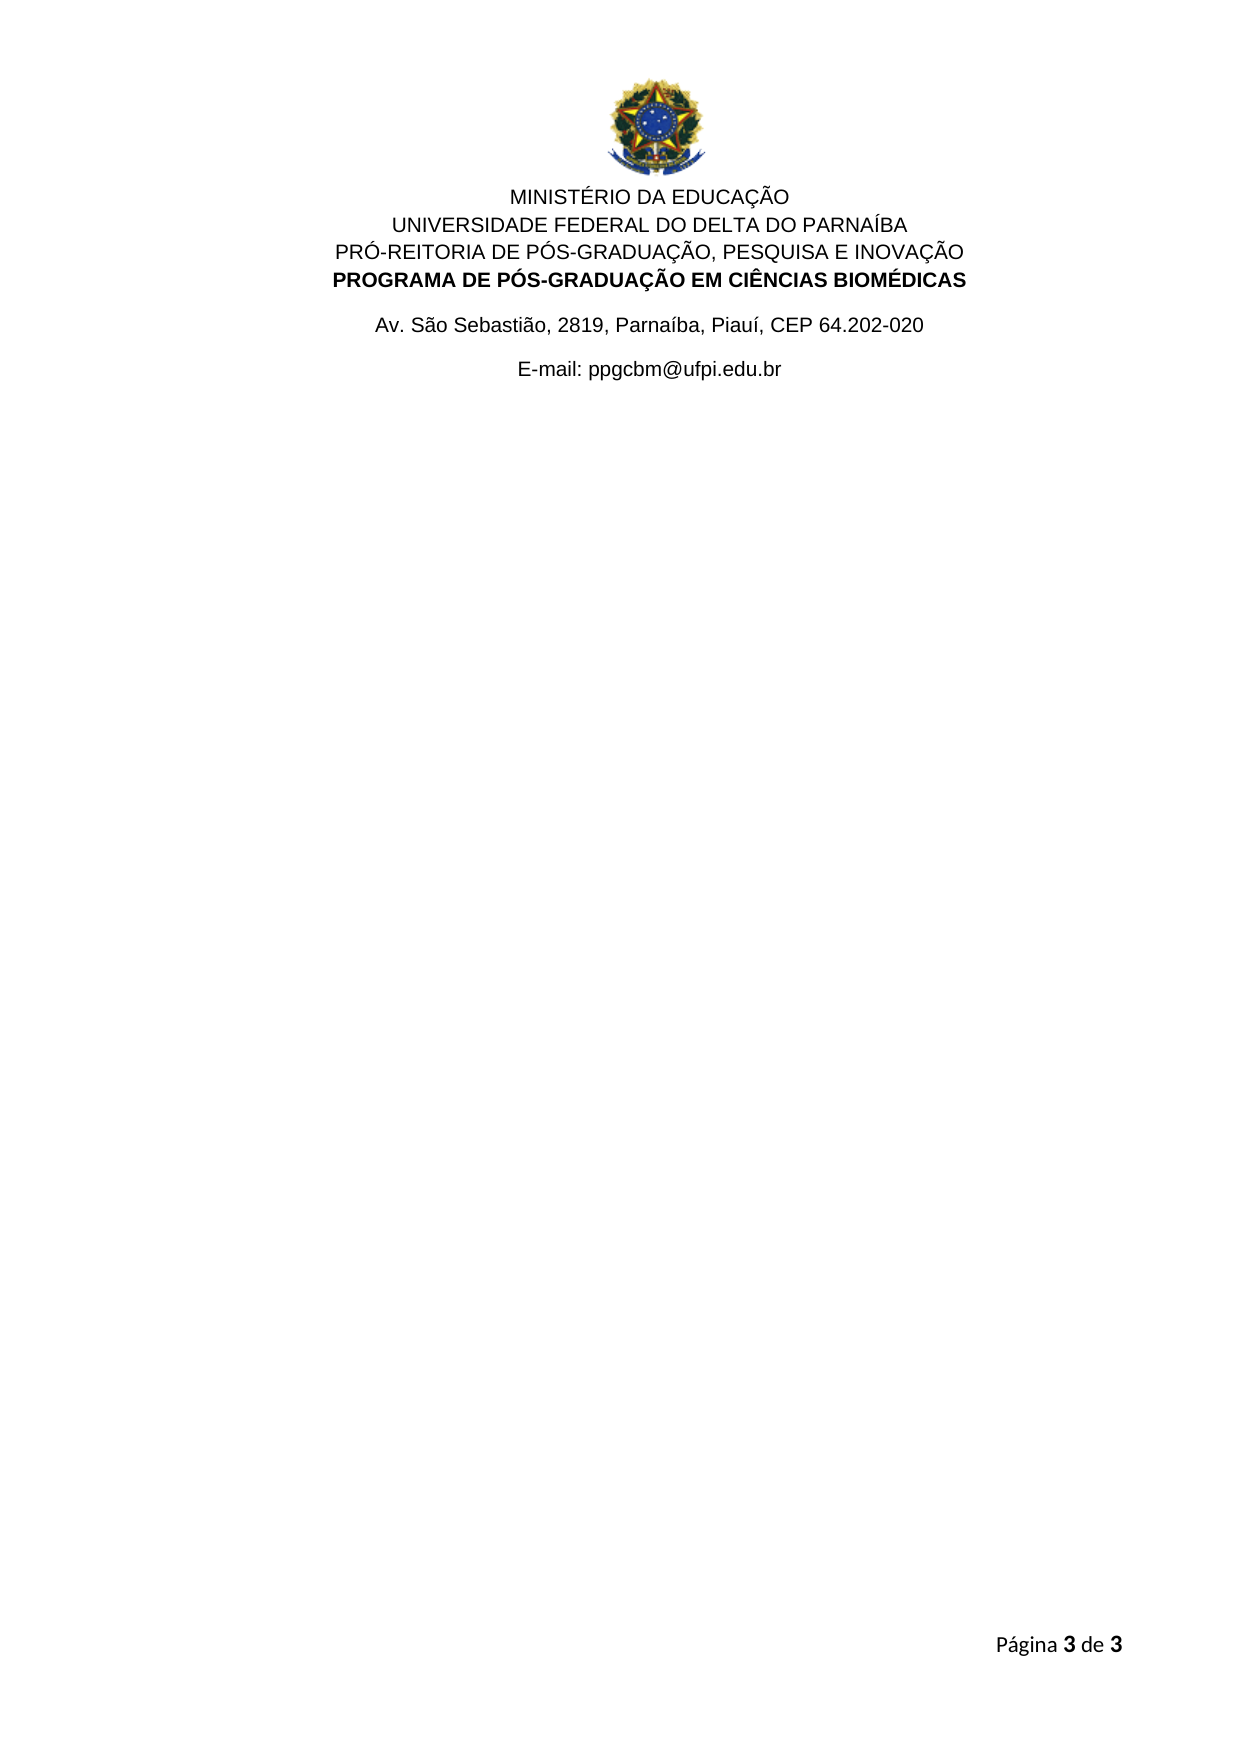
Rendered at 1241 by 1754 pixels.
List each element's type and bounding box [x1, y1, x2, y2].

picture [602, 75, 714, 182]
